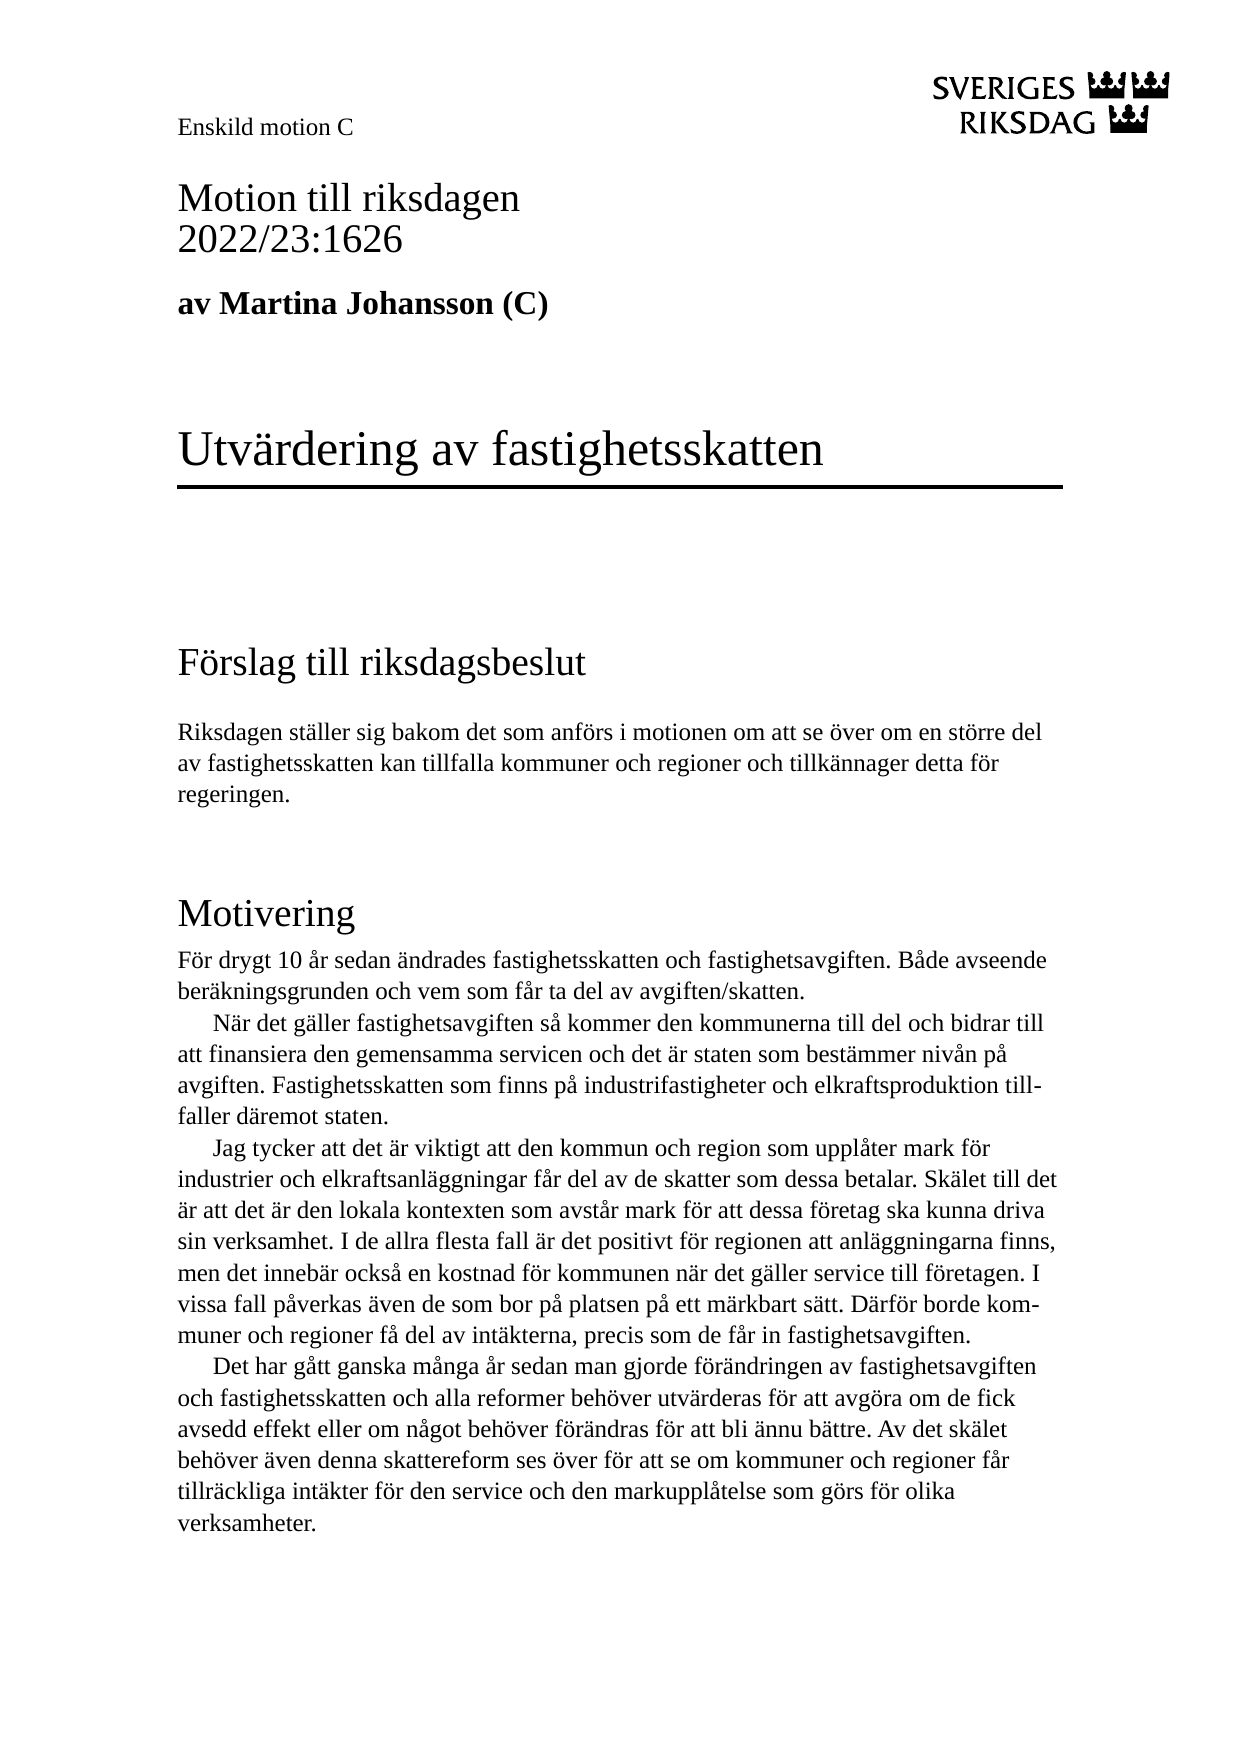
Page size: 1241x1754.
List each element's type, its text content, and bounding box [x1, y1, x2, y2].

text När det gäller fastighetsavgiften så kommer den kommunerna till del och bidrar till att finansiera den gemensamma servicen och det är staten som bestämmer nivån på avgiften. Fastighetsskatten som finns på industrifastigheter och elkraftsproduktion tillfaller däremot staten. [177, 1005, 1063, 1130]
text Jag tycker att det är viktigt att den kommun och region som upplåter mark för industrier och elkraftsanläggningar får del av de skatter som dessa betalar. Skälet till det är att det är den lokala kontexten som avstår mark för att dessa företag ska kunna driva sin verksamhet. I de allra flesta fall är det positivt för regionen att anläggningarna finns, men det innebär också en kostnad för kommunen när det gäller service till företagen. I vissa fall påverkas även de som bor på platsen på ett märkbart sätt. Därför borde kommuner och regioner få del av intäkterna, precis som de får in fastighetsavgiften. [177, 1130, 1063, 1349]
text För drygt 10 år sedan ändrades fastighetsskatten och fastighetsavgiften. Både avseende beräkningsgrunden och vem som får ta del av avgiften/skatten. [177, 943, 1063, 1005]
text Det har gått ganska många år sedan man gjorde förändringen av fastighetsavgiften och fastighetsskatten och alla reformer behöver utvärderas för att avgöra om de fick avsedd effekt eller om något behöver förändras för att bli ännu bättre. Av det skälet behöver även denna skattereform ses över för att se om kommuner och regioner får tillräckliga intäkter för den service och den markupplåtelse som görs för olika verksamheter. [177, 1349, 1063, 1536]
